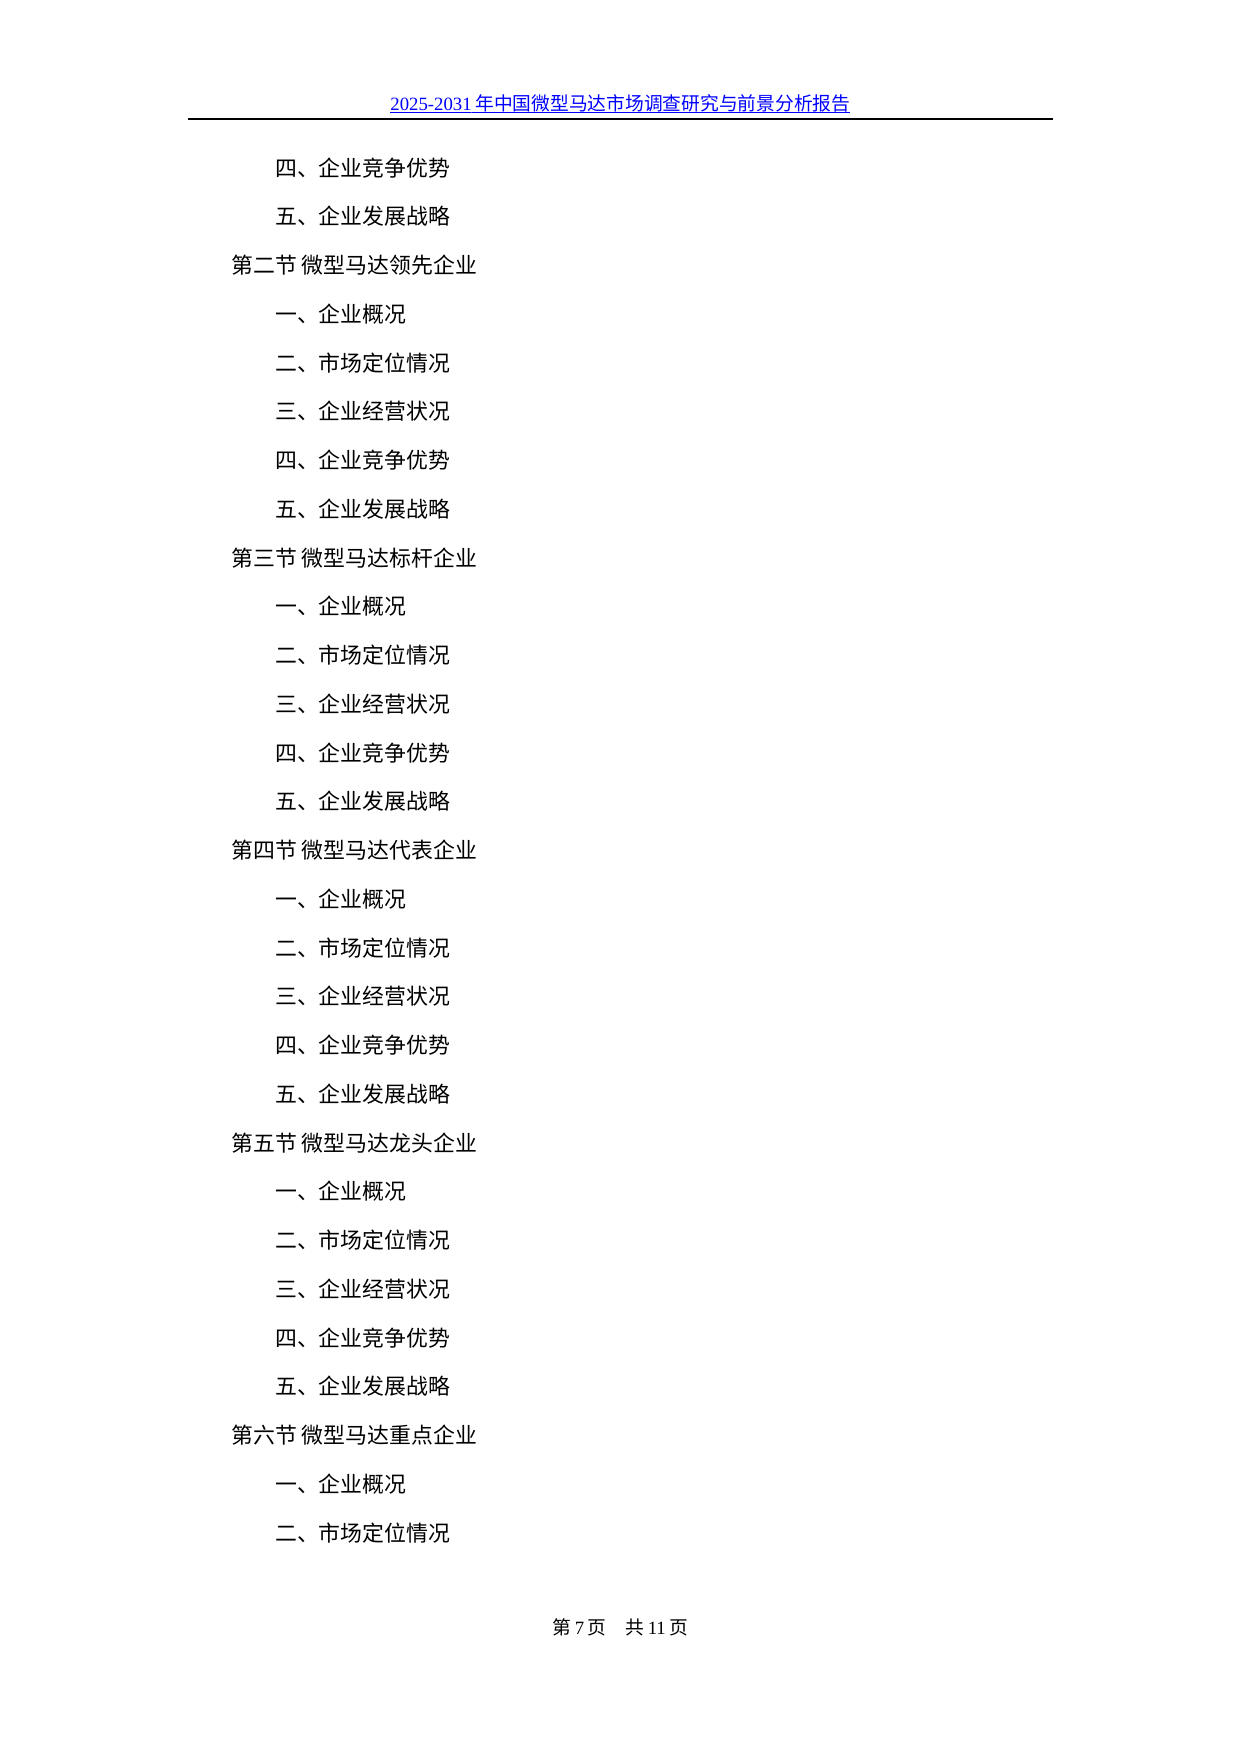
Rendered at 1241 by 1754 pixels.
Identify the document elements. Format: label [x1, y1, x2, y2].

text [187, 150, 1053, 1548]
